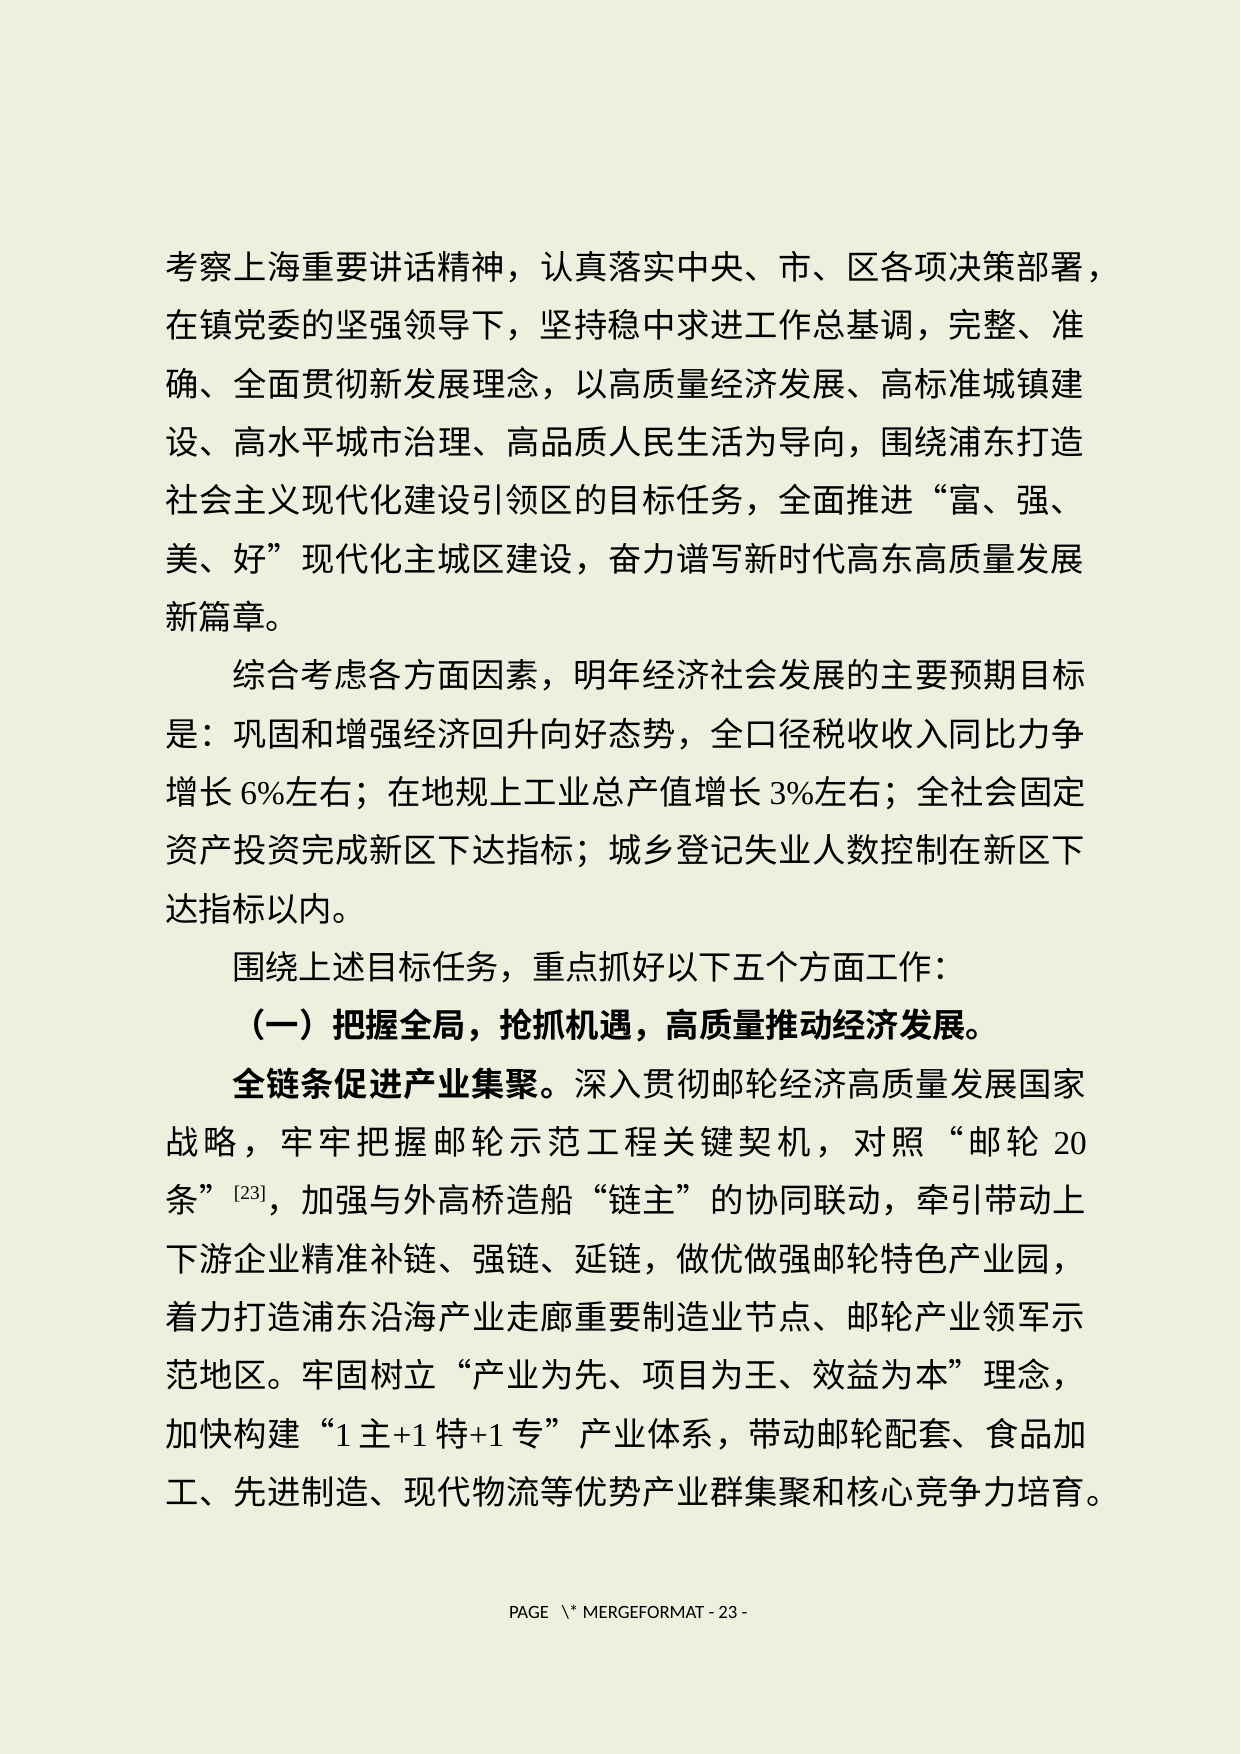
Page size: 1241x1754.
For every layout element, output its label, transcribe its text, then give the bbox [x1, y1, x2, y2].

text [165, 233, 1087, 641]
text 综合考虑各方面因素，明年经济社会发展的主要预期目标是：巩固和增强经济回升向好态势，全口径税收收入同比力争增长6%左右；在地规上工业总产值增长3%左右；全社会固定资产投资完成新区下达指标；城乡登记失业人数控制在新区下达指标以内。 [165, 641, 1087, 933]
text 围绕上述目标任务，重点抓好以下五个方面工作： [165, 933, 1087, 991]
text （一）把握全局，抢抓机遇，高质量推动经济发展。 [165, 991, 1087, 1049]
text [165, 1049, 1087, 1516]
